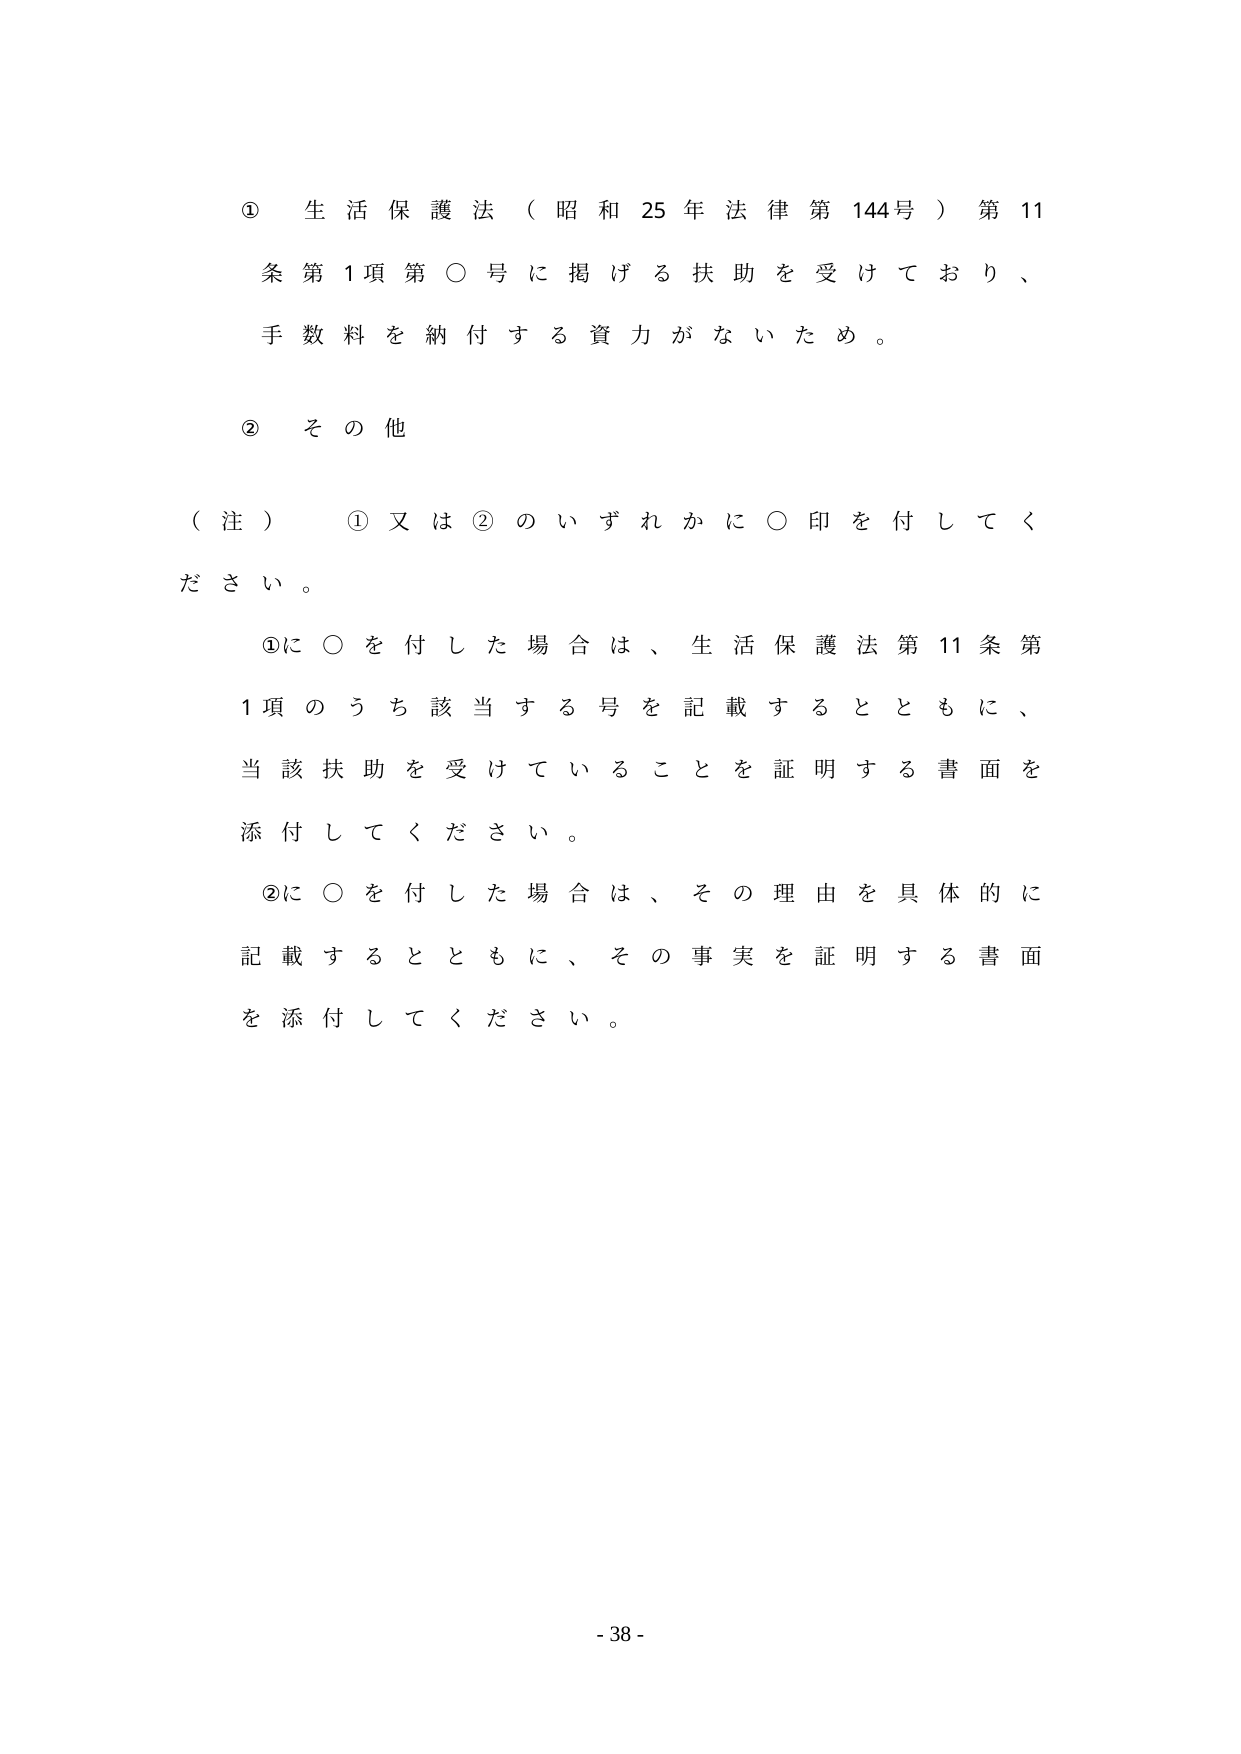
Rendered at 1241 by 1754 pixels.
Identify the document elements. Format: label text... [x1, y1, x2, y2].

text ② その他 [201, 396, 1061, 458]
text （注） ①又は②のいずれかに○印を付してください。 [179, 489, 1061, 613]
text ①に○を付した場合は、生活保護法第11条第1項のうち該当する号を記載するとともに、当該扶助を受けていることを証明する書面を添付してください。 [223, 613, 1061, 861]
text ① 生活保護法（昭和25年法律第144号）第11条第1項第○号に掲げる扶助を受けており、手数料を納付する資力がないため。 [223, 178, 1061, 365]
text ②に○を付した場合は、その理由を具体的に記載するとともに、その事実を証明する書面を添付してください。 [223, 861, 1061, 1048]
